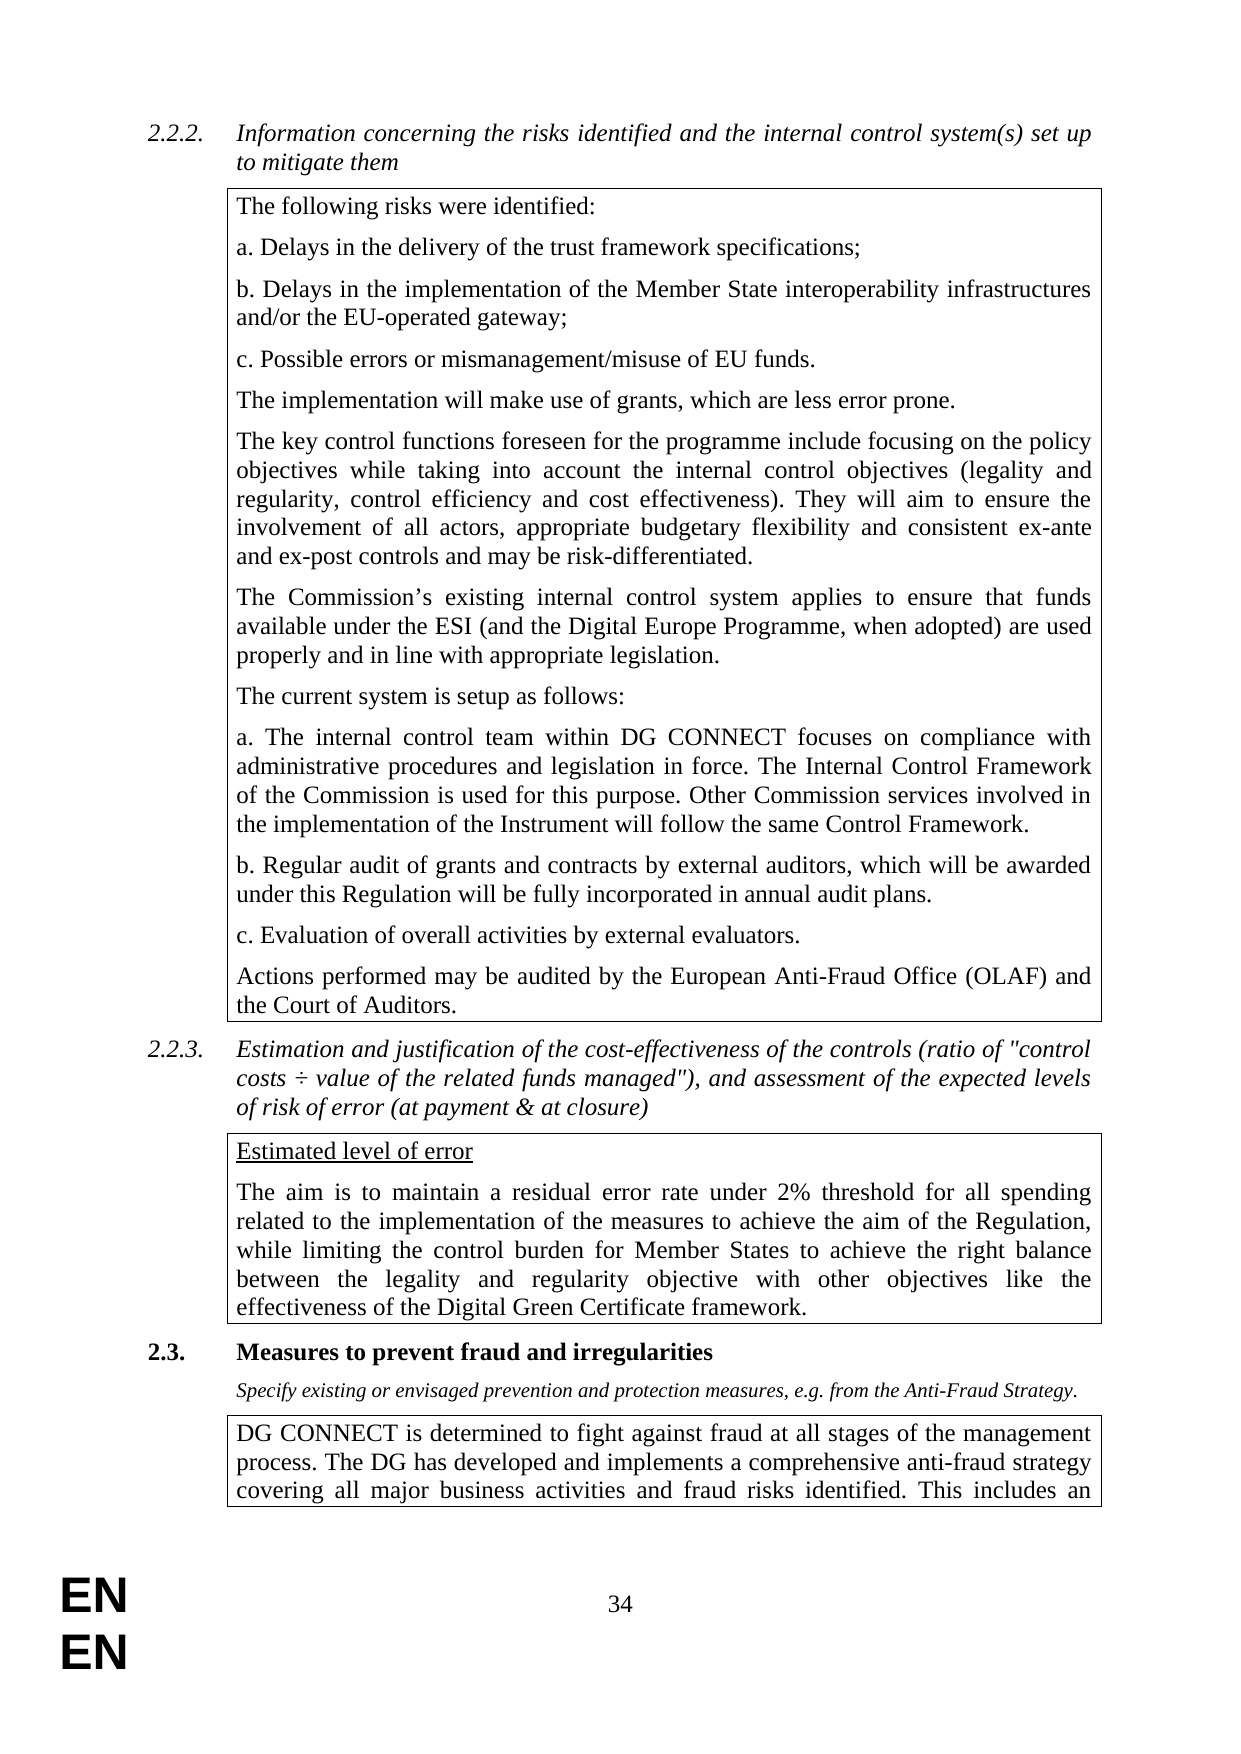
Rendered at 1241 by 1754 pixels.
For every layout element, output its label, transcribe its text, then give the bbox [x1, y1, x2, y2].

text Specify existing or envisaged prevention and protection measures, e.g. from the Anti-Fraud Strategy. [236, 1378, 1092, 1402]
text b. Delays in the implementation of the Member State interoperability infrastructures and/or the EU-operated gateway; [228, 271, 1101, 331]
text c. Evaluation of overall activities by external evaluators. [228, 917, 1101, 949]
text The key control functions foreseen for the programme include focusing on the policy objectives while taking into account the internal control objectives (legality and regularity, control efficiency and cost effectiveness). They will aim to ensure the involvement of all actors, appropriate budgetary flexibility and consistent ex-ante and ex-post controls and may be risk-differentiated. [228, 423, 1101, 570]
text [228, 1416, 1101, 1506]
text The Commission’s existing internal control system applies to ensure that funds available under the ESI (and the Digital Europe Programme, when adopted) are used properly and in line with appropriate legislation. [228, 579, 1101, 669]
subtitle 2.2.2. Information concerning the risks identified and the internal control system(s) set up to mitigate them [148, 118, 1092, 176]
text The current system is setup as follows: [228, 678, 1101, 710]
text The following risks were identified: [228, 189, 1101, 220]
subtitle 2.2.3. Estimation and justification of the cost-effectiveness of the controls (ratio of "control costs ÷ value of the related funds managed"), and assessment of the expected levels of risk of error (at payment & at closure) [148, 1034, 1092, 1121]
text c. Possible errors or mismanagement/misuse of EU funds. [228, 341, 1101, 372]
subtitle 2.3. Measures to prevent fraud and irregularities [148, 1337, 1092, 1366]
text The implementation will make use of grants, which are less error prone. [228, 382, 1101, 414]
text Actions performed may be audited by the European Anti-Fraud Office (OLAF) and the Court of Auditors. [228, 958, 1101, 1021]
text a. Delays in the delivery of the trust framework specifications; [228, 229, 1101, 261]
text The aim is to maintain a residual error rate under 2% threshold for all spending related to the implementation of the measures to achieve the aim of the Regulation, while limiting the control burden for Member States to achieve the right balance between the legality and regularity objective with other objectives like the effectiveness of the Digital Green Certificate framework. [228, 1174, 1101, 1323]
text Estimated level of error [228, 1134, 1101, 1165]
text a. The internal control team within DG CONNECT focuses on compliance with administrative procedures and legislation in force. The Internal Control Framework of the Commission is used for this purpose. Other Commission services involved in the implementation of the Instrument will follow the same Control Framework. [228, 719, 1101, 837]
text b. Regular audit of grants and contracts by external auditors, which will be awarded under this Regulation will be fully incorporated in annual audit plans. [228, 847, 1101, 907]
